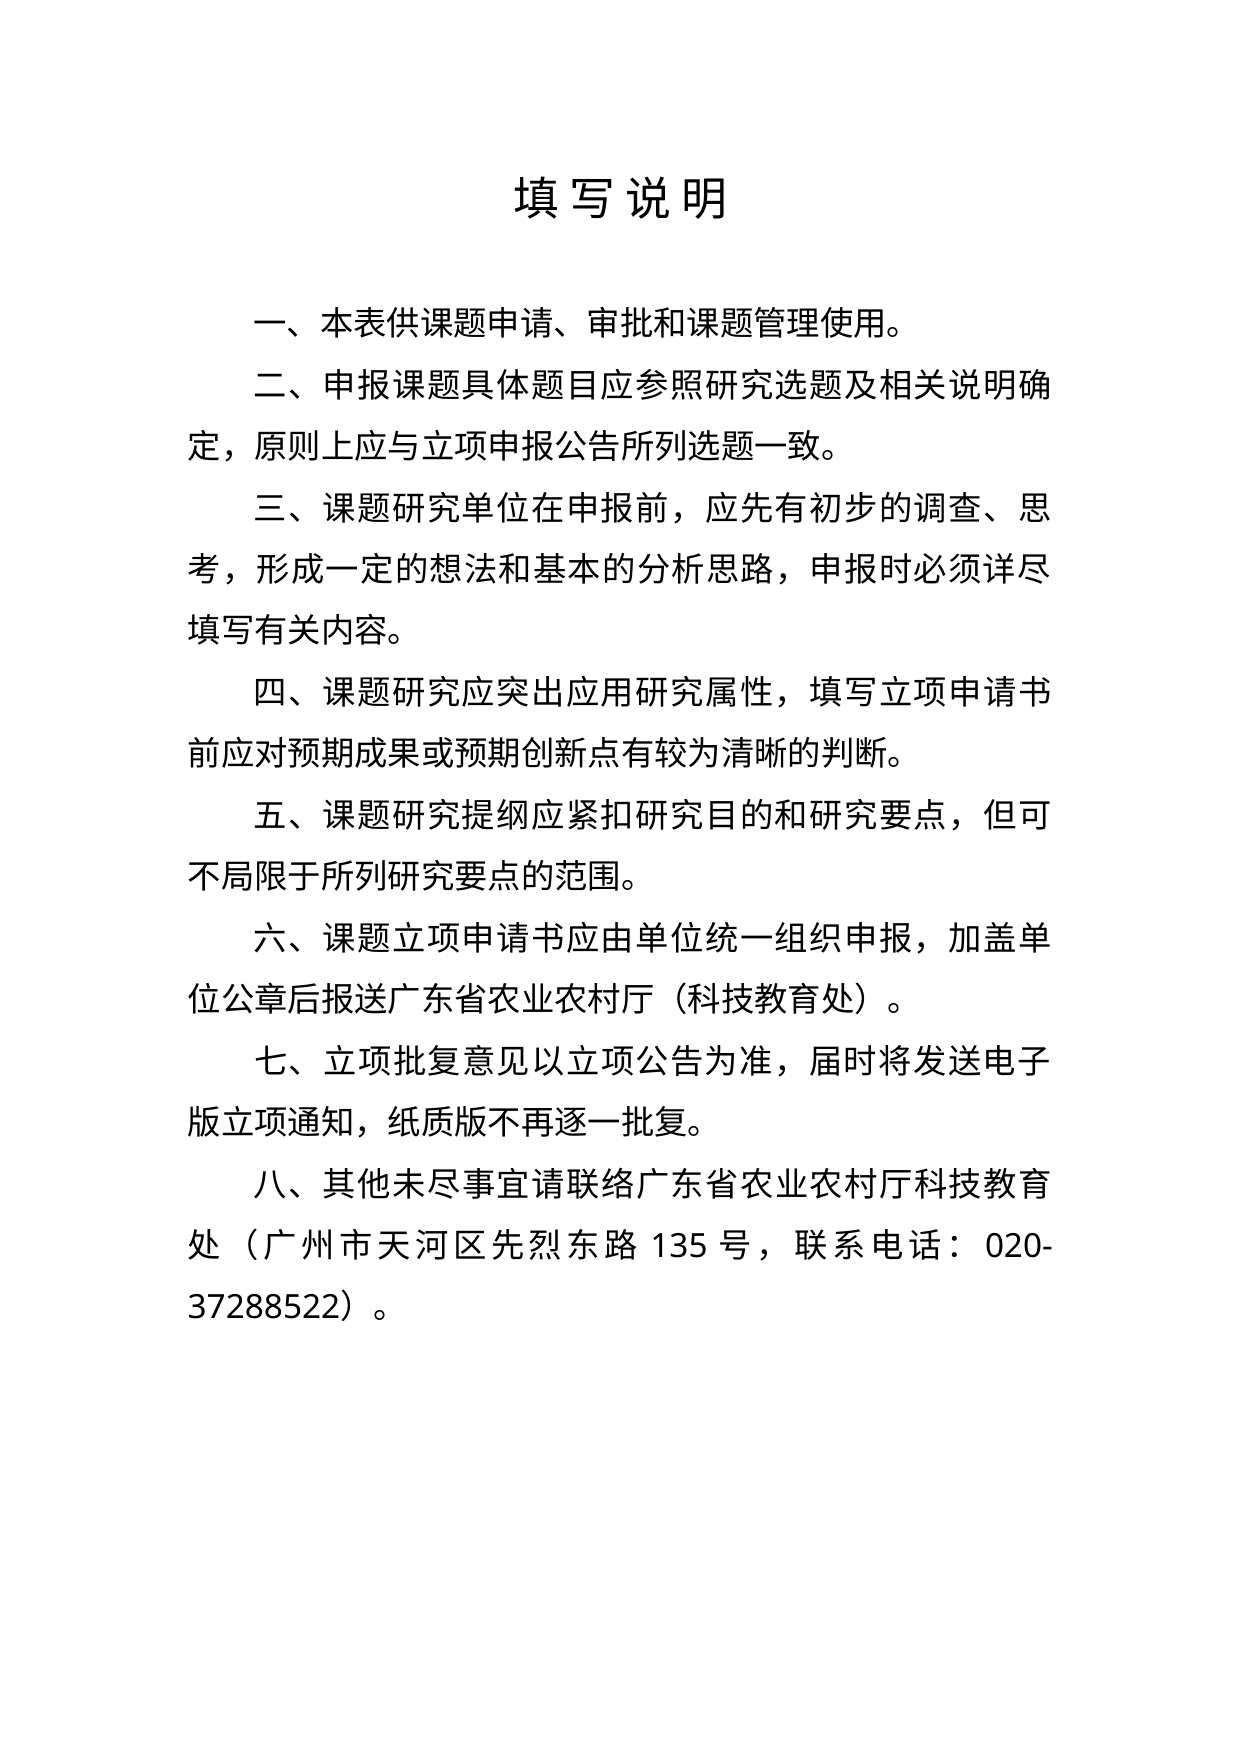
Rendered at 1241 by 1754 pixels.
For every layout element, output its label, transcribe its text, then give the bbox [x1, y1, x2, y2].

text 七、立项批复意见以立项公告为准，届时将发送电子版立项通知，纸质版不再逐一批复。 [187, 1024, 1053, 1147]
text 二、申报课题具体题目应参照研究选题及相关说明确定，原则上应与立项申报公告所列选题一致。 [187, 348, 1053, 471]
text 六、课题立项申请书应由单位统一组织申报，加盖单位公章后报送广东省农业农村厅（科技教育处）。 [187, 901, 1053, 1024]
text 八、其他未尽事宜请联络广东省农业农村厅科技教育处（广州市天河区先烈东路135号，联系电话：020-37288522）。 [187, 1147, 1053, 1331]
text 四、课题研究应突出应用研究属性，填写立项申请书前应对预期成果或预期创新点有较为清晰的判断。 [187, 655, 1053, 778]
text 三、课题研究单位在申报前，应先有初步的调查、思考，形成一定的想法和基本的分析思路，申报时必须详尽填写有关内容。 [187, 471, 1053, 655]
text 一、本表供课题申请、审批和课题管理使用。 [187, 286, 1053, 348]
text 五、课题研究提纲应紧扣研究目的和研究要点，但可不局限于所列研究要点的范围。 [187, 778, 1053, 901]
text 填 写 说 明 [187, 162, 1053, 228]
